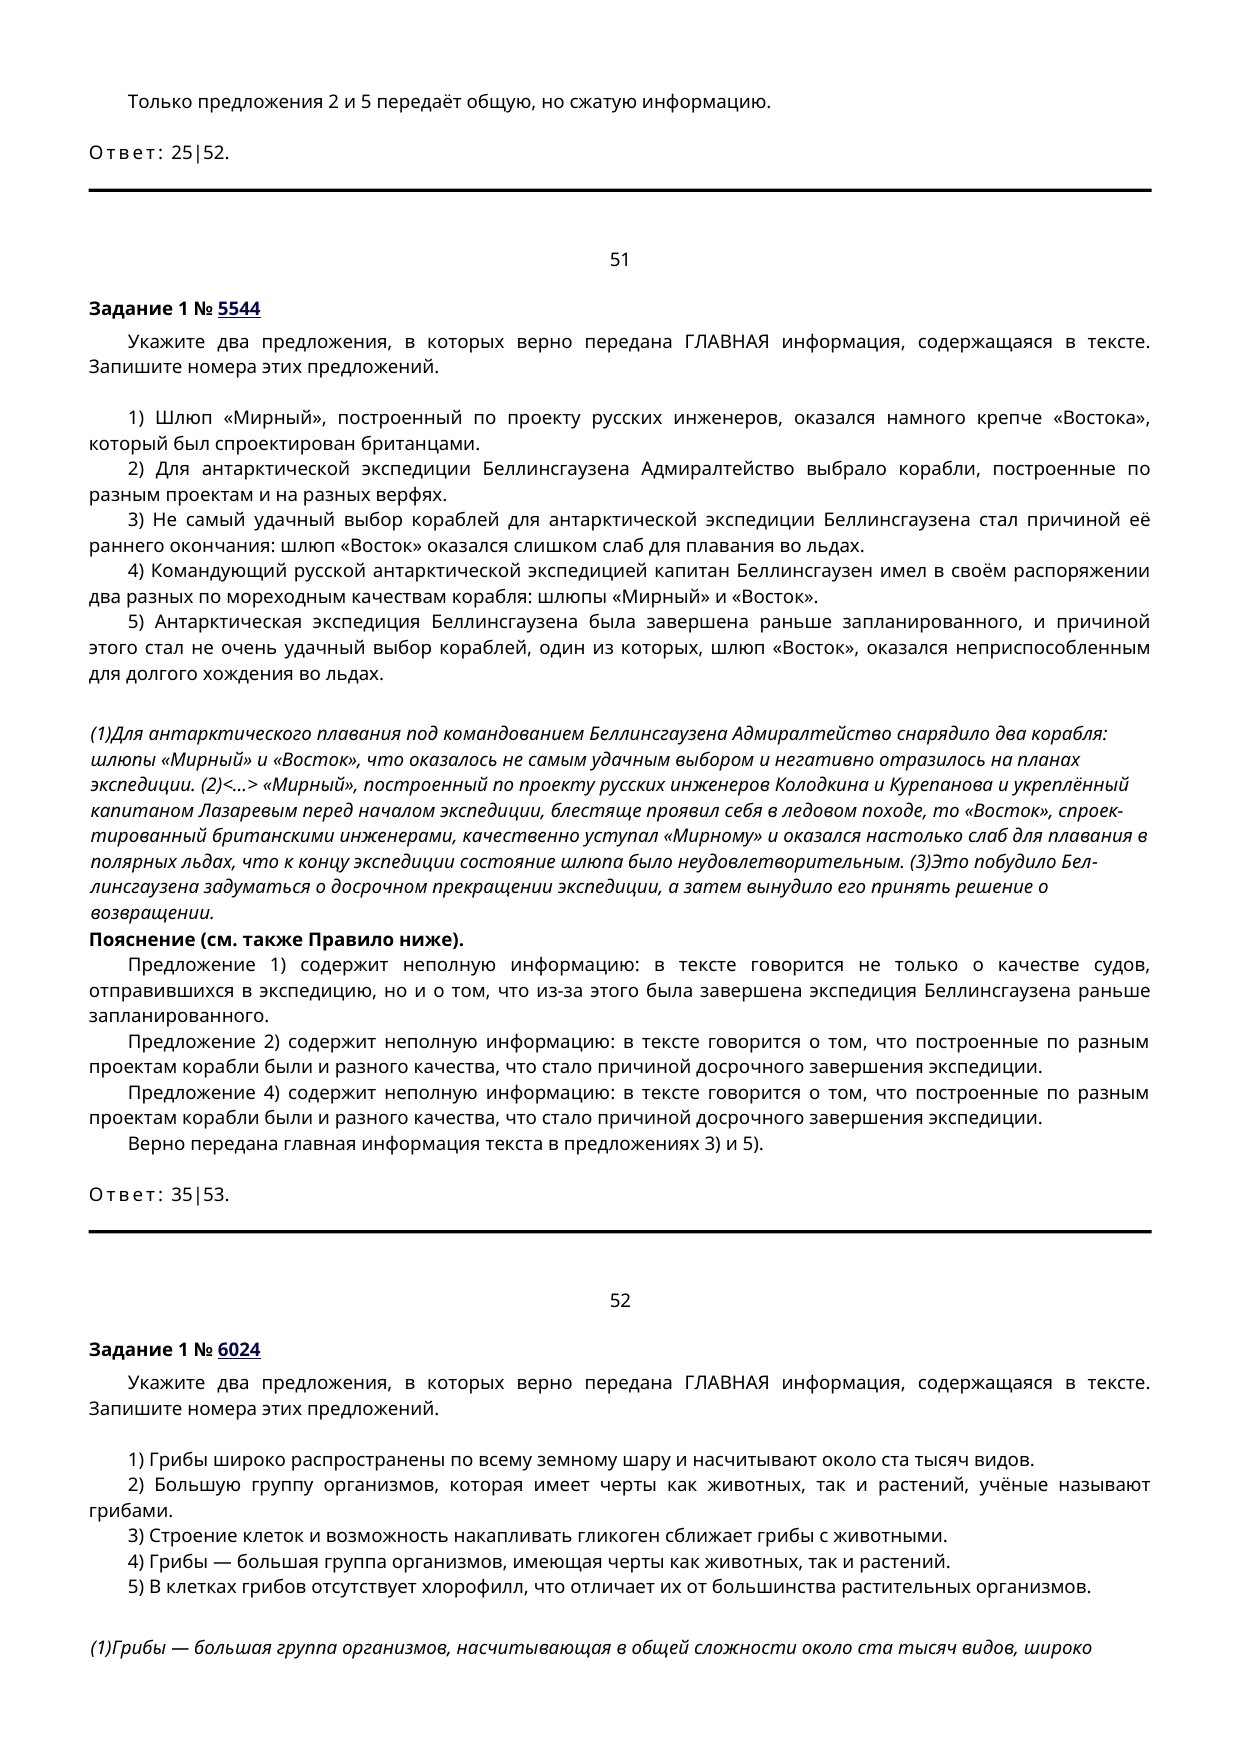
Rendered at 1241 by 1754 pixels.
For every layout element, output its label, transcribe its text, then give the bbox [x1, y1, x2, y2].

text Ответ: 35|53. [89, 1181, 1152, 1207]
text 4) Командующий русской антарктической экспедицией капитан Беллинсгаузен имел в своём распоряжении два разных по мореходным качествам корабля: шлюпы «Мирный» и «Восток». [89, 558, 1152, 609]
text Предложение 1) содержит неполную информацию: в тексте говорится не только о качестве судов, отправившихся в экспедицию, но и о том, что из-за этого была завершена экспедиция Беллинсгаузена раньше запланированного. [89, 952, 1152, 1028]
text Задание 1 № 6024 [89, 1336, 1152, 1362]
text 3) Строение клеток и возможность накапливать гликоген сближает грибы с животными. [89, 1523, 1152, 1548]
text 51 [89, 240, 1152, 271]
text Предложение 4) содержит неполную информацию: в тексте говорится о том, что построенные по разным проектам корабли были и разного качества, что стало причиной досрочного завершения экспедиции. [89, 1079, 1152, 1130]
text 2) Большую группу организмов, которая имеет черты как животных, так и растений, учёные называют грибами. [89, 1472, 1152, 1523]
text Укажите два предложения, в которых верно передана ГЛАВНАЯ информация, содержащаяся в тексте. Запишите номера этих предложений. [89, 1370, 1152, 1421]
table_header (1)Для антарктического плавания под командованием Беллинсгаузена Адмиралтейство снарядило два корабля: шлюпы «Мирный» и «Восток», что оказалось не самым удачным выбором и негативно отразилось на планах экспедиции. (2)<...> «Мирный», построенный по проекту русских инженеров Колодкина и Курепанова и укреплённый капитаном Лазаревым перед началом экспедиции, блестяще проявил себя в ледовом походе, то «Восток», спроектированный британскими инженерами, качественно уступал «Мирному» и оказался настолько слаб для плавания в полярных льдах, что к концу экспедиции состояние шлюпа было неудовлетворительным. (3)Это побудило Беллинсгаузена задуматься о досрочном прекращении экспедиции, а затем вынудило его принять решение о возвращении. [89, 711, 1151, 926]
text Предложение 2) содержит неполную информацию: в тексте говорится о том, что построенные по разным проектам корабли были и разного качества, что стало причиной досрочного завершения экспедиции. [89, 1028, 1152, 1079]
text Ответ: 25|52. [89, 140, 1152, 165]
text 3) Не самый удачный выбор кораблей для антарктической экспедиции Беллинсгаузена стал причиной её раннего окончания: шлюп «Восток» оказался слишком слаб для плавания во льдах. [89, 507, 1152, 558]
text Задание 1 № 5544 [89, 295, 1152, 320]
text 4) Грибы — большая группа организмов, имеющая черты как животных, так и растений. [89, 1548, 1152, 1574]
text Пояснение (см. также Правило ниже). [89, 926, 1152, 952]
text 5) Антарктическая экспедиция Беллинсгаузена была завершена раньше запланированного, и причиной этого стал не очень удачный выбор кораблей, один из которых, шлюп «Восток», оказался неприспособленным для долгого хождения во льдах. [89, 609, 1152, 685]
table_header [89, 1625, 1151, 1661]
text Только предложения 2 и 5 передаёт общую, но сжатую информацию. [89, 89, 1152, 114]
text 1) Грибы широко распространены по всему земному шару и насчитывают около ста тысяч видов. [89, 1446, 1152, 1472]
text 2) Для антарктической экспедиции Беллинсгаузена Адмиралтейство выбрало корабли, построенные по разным проектам и на разных верфях. [89, 456, 1152, 507]
text 1) Шлюп «Мирный», построенный по проекту русских инженеров, оказался намного крепче «Востока», который был спроектирован британцами. [89, 405, 1152, 456]
text Укажите два предложения, в которых верно передана ГЛАВНАЯ информация, содержащаяся в тексте. Запишите номера этих предложений. [89, 328, 1152, 379]
text Верно передана главная информация текста в предложениях 3) и 5). [89, 1130, 1152, 1156]
text 52 [89, 1282, 1152, 1313]
text 5) В клетках грибов отсутствует хлорофилл, что отличает их от большинства растительных организмов. [89, 1574, 1152, 1599]
